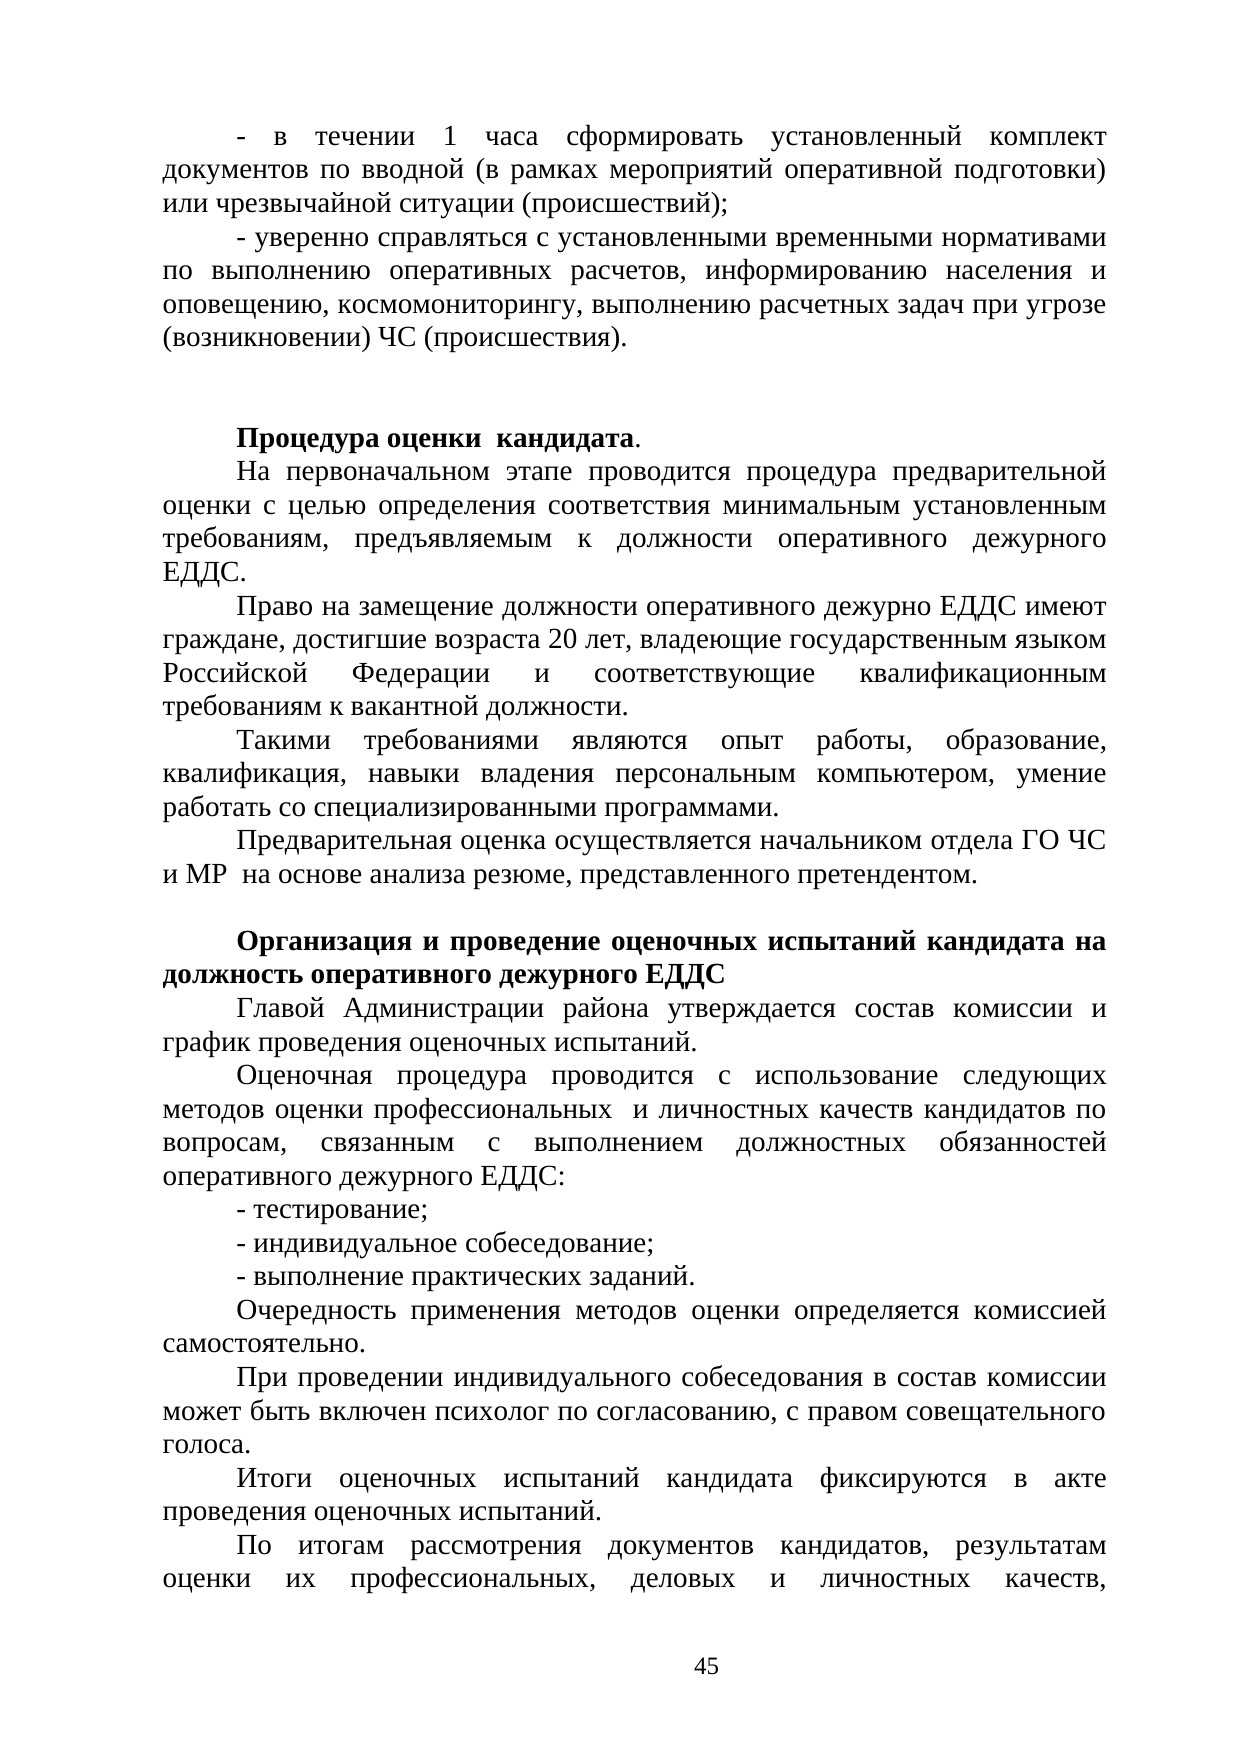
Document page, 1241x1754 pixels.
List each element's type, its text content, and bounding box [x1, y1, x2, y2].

text Организация и проведение оценочных испытаний кандидата на должность оперативного дежурного ЕДДС [162, 923, 1107, 990]
text - тестирование; [162, 1191, 1107, 1225]
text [162, 1527, 1107, 1594]
text Оценочная процедура проводится с использование следующих методов оценки профессиональных и личностных качеств кандидатов по вопросам, связанным с выполнением должностных обязанностей оперативного дежурного ЕДДС: [162, 1057, 1107, 1191]
text - выполнение практических заданий. [162, 1258, 1107, 1292]
text Процедура оценки кандидата. [162, 420, 1107, 453]
text - в течении 1 часа сформировать установленный комплект документов по вводной (в рамках мероприятий оперативной подготовки) или чрезвычайной ситуации (происшествий); [162, 118, 1107, 219]
text Предварительная оценка осуществляется начальником отдела ГО ЧС и МР на основе анализа резюме, представленного претендентом. [162, 822, 1107, 889]
text - индивидуальное собеседование; [162, 1225, 1107, 1258]
text Итоги оценочных испытаний кандидата фиксируются в акте проведения оценочных испытаний. [162, 1460, 1107, 1527]
text При проведении индивидуального собеседования в состав комиссии может быть включен психолог по согласованию, с правом совещательного голоса. [162, 1359, 1107, 1460]
text Такими требованиями являются опыт работы, образование, квалификация, навыки владения персональным компьютером, умение работать со специализированными программами. [162, 722, 1107, 822]
text Очередность применения методов оценки определяется комиссией самостоятельно. [162, 1292, 1107, 1359]
text На первоначальном этапе проводится процедура предварительной оценки с целью определения соответствия минимальным установленным требованиям, предъявляемым к должности оперативного дежурного ЕДДС. [162, 453, 1107, 588]
text Право на замещение должности оперативного дежурно ЕДДС имеют граждане, достигшие возраста 20 лет, владеющие государственным языком Российской Федерации и соответствующие квалификационным требованиям к вакантной должности. [162, 588, 1107, 722]
text Главой Администрации района утверждается состав комиссии и график проведения оценочных испытаний. [162, 990, 1107, 1057]
text - уверенно справляться с установленными временными нормативами по выполнению оперативных расчетов, информированию населения и оповещению, космомониторингу, выполнению расчетных задач при угрозе (возникновении) ЧС (происшествия). [162, 219, 1107, 353]
